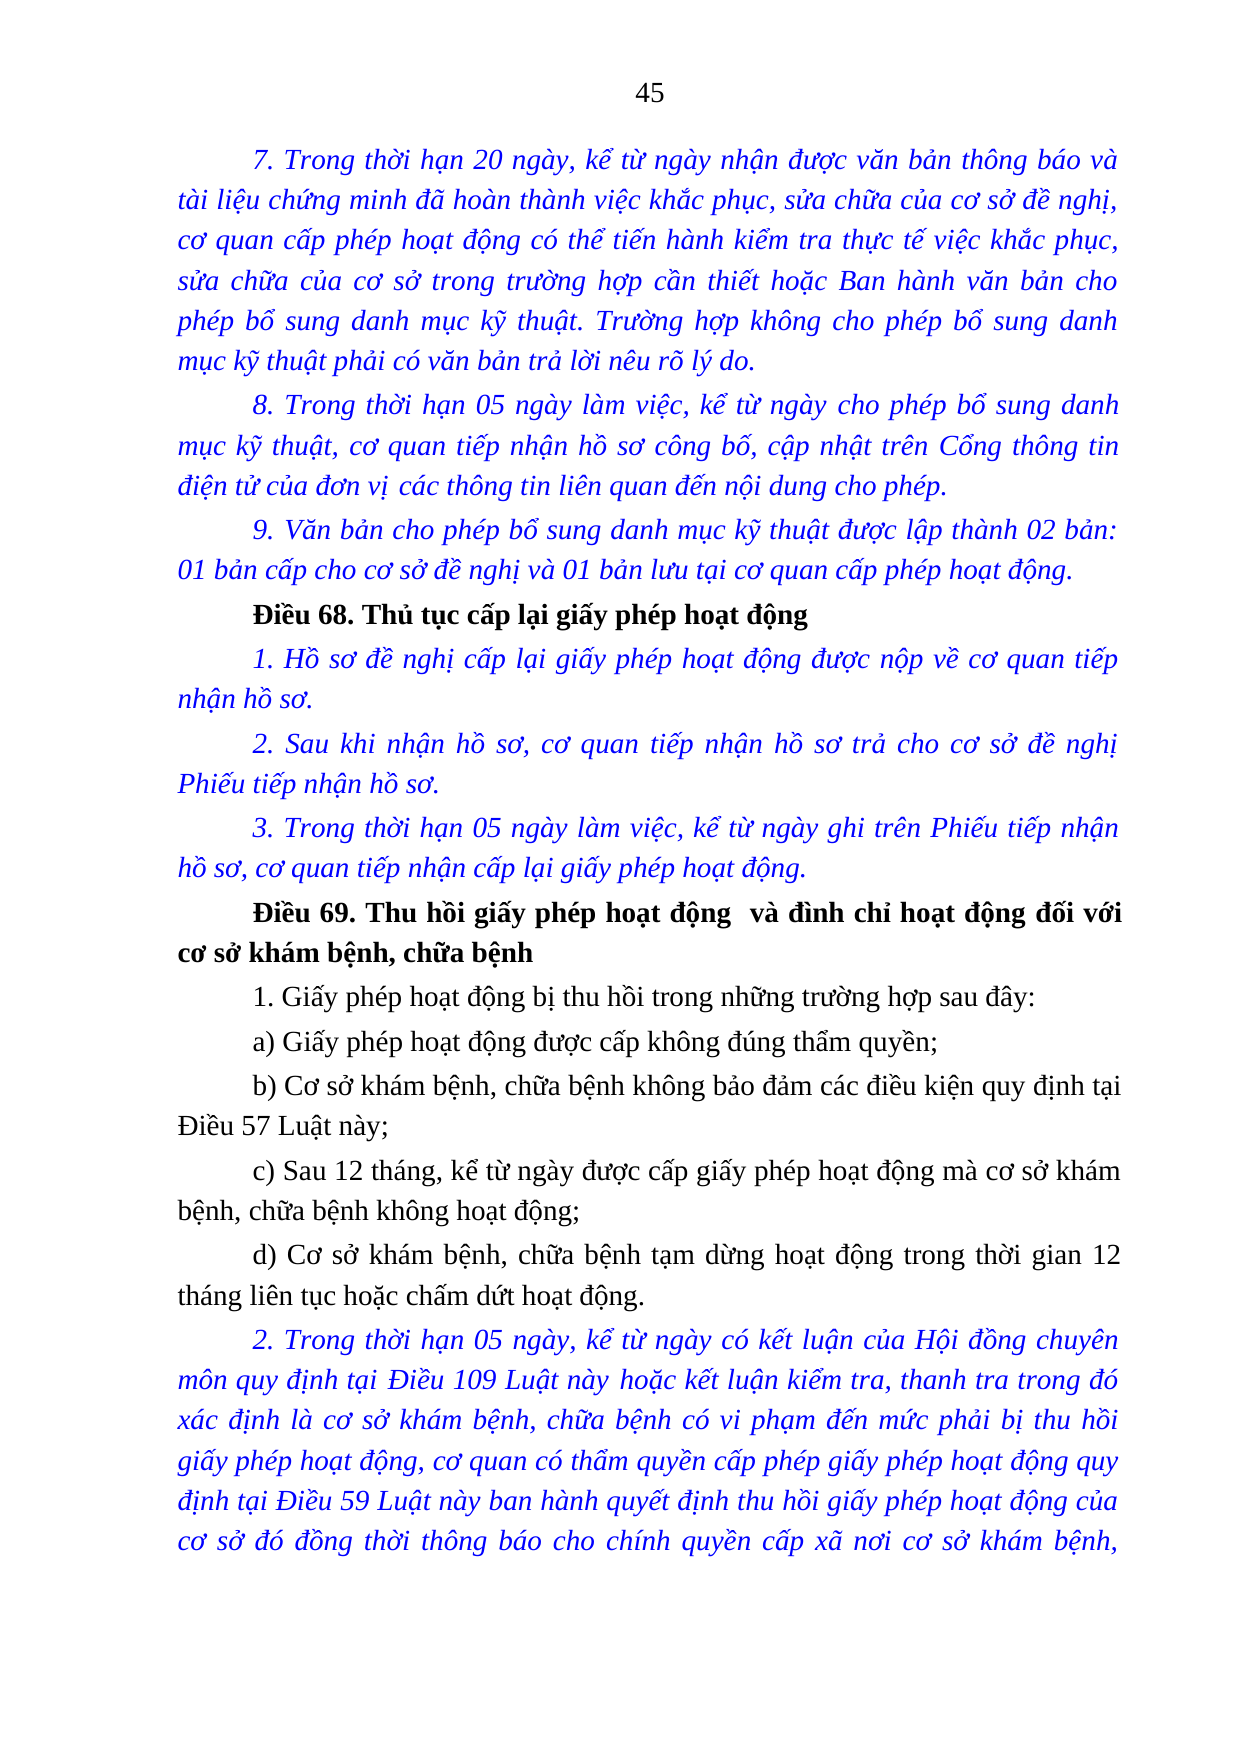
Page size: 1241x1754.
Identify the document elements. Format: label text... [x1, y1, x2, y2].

subtitle Điều 68. Thủ tục cấp lại giấy phép hoạt động [177, 597, 1122, 630]
text 3. Trong thời hạn 05 ngày làm việc, kể từ ngày ghi trên Phiếu tiếp nhận hồ sơ, cơ quan tiếp nhận cấp lại giấy phép hoạt động. [177, 810, 1122, 884]
text 2. Sau khi nhận hồ sơ, cơ quan tiếp nhận hồ sơ trả cho cơ sở đề nghị Phiếu tiếp nhận hồ sơ. [177, 726, 1122, 799]
text 1. Hồ sơ đề nghị cấp lại giấy phép hoạt động được nộp về cơ quan tiếp nhận hồ sơ. [177, 641, 1122, 715]
subtitle Điều 69. Thu hồi giấy phép hoạt động và đình chỉ hoạt động đối với cơ sở khám bệnh, chữa bệnh [177, 895, 1122, 969]
text 7. Trong thời hạn 20 ngày, kể từ ngày nhận được văn bản thông báo và tài liệu chứng minh đã hoàn thành việc khắc phục, sửa chữa của cơ sở đề nghị, cơ quan cấp phép hoạt động có thể tiến hành kiểm tra thực tế việc khắc phục, sửa chữa của cơ sở trong trường hợp cần thiết hoặc Ban hành văn bản cho phép bổ sung danh mục kỹ thuật. Trường hợp không cho phép bổ sung danh mục kỹ thuật phải có văn bản trả lời nêu rõ lý do. [177, 142, 1122, 377]
text d) Cơ sở khám bệnh, chữa bệnh tạm dừng hoạt động trong thời gian 12 tháng liên tục hoặc chấm dứt hoạt động. [177, 1237, 1122, 1311]
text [177, 1322, 1122, 1557]
text a) Giấy phép hoạt động được cấp không đúng thẩm quyền; [177, 1024, 1122, 1057]
text b) Cơ sở khám bệnh, chữa bệnh không bảo đảm các điều kiện quy định tại Điều 57 Luật này; [177, 1068, 1122, 1142]
text 9. Văn bản cho phép bổ sung danh mục kỹ thuật được lập thành 02 bản: 01 bản cấp cho cơ sở đề nghị và 01 bản lưu tại cơ quan cấp phép hoạt động. [177, 512, 1122, 586]
text c) Sau 12 tháng, kể từ ngày được cấp giấy phép hoạt động mà cơ sở khám bệnh, chữa bệnh không hoạt động; [177, 1153, 1122, 1227]
text 8. Trong thời hạn 05 ngày làm việc, kể từ ngày cho phép bổ sung danh mục kỹ thuật, cơ quan tiếp nhận hồ sơ công bố, cập nhật trên Cổng thông tin điện tử của đơn vị các thông tin liên quan đến nội dung cho phép. [177, 387, 1122, 501]
text 1. Giấy phép hoạt động bị thu hồi trong những trường hợp sau đây: [177, 979, 1122, 1013]
